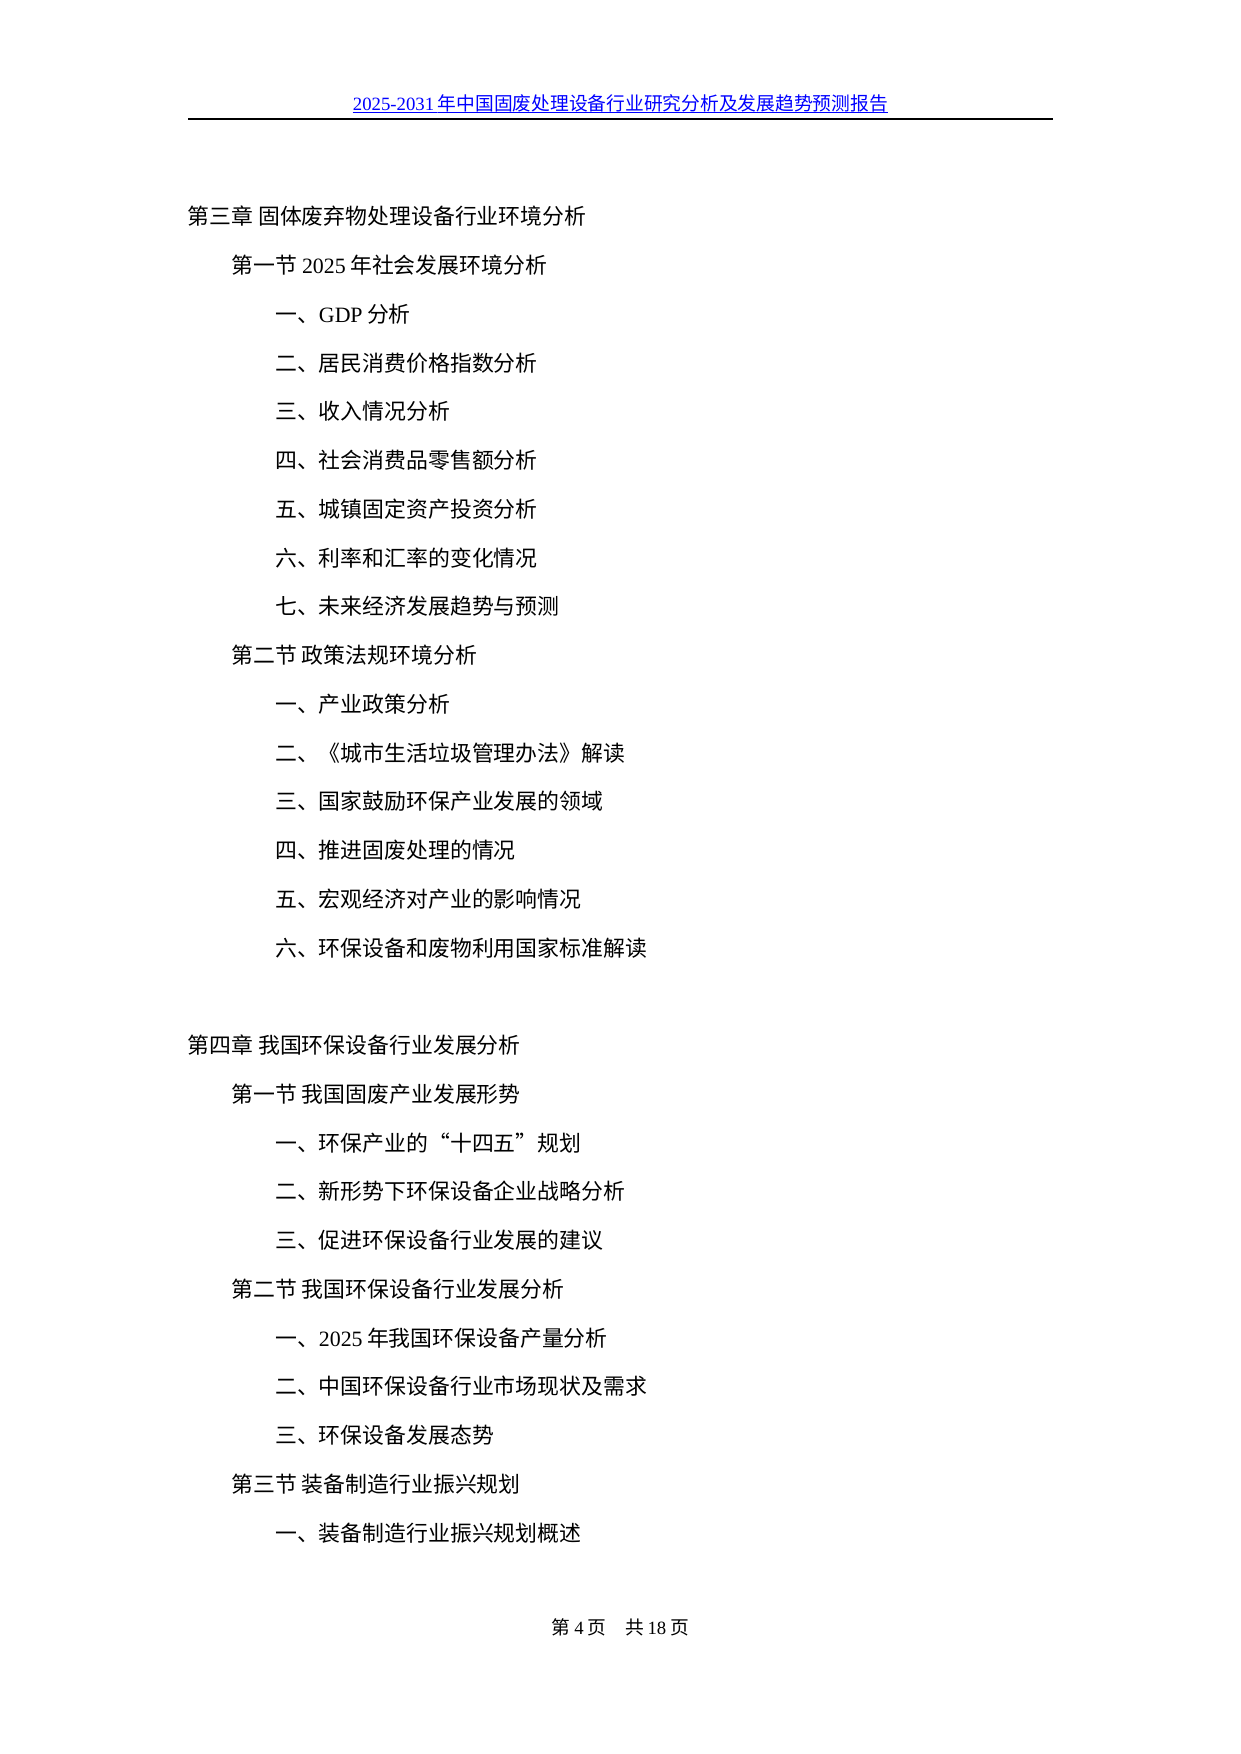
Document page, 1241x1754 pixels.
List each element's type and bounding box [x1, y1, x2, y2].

text [187, 150, 1053, 1548]
